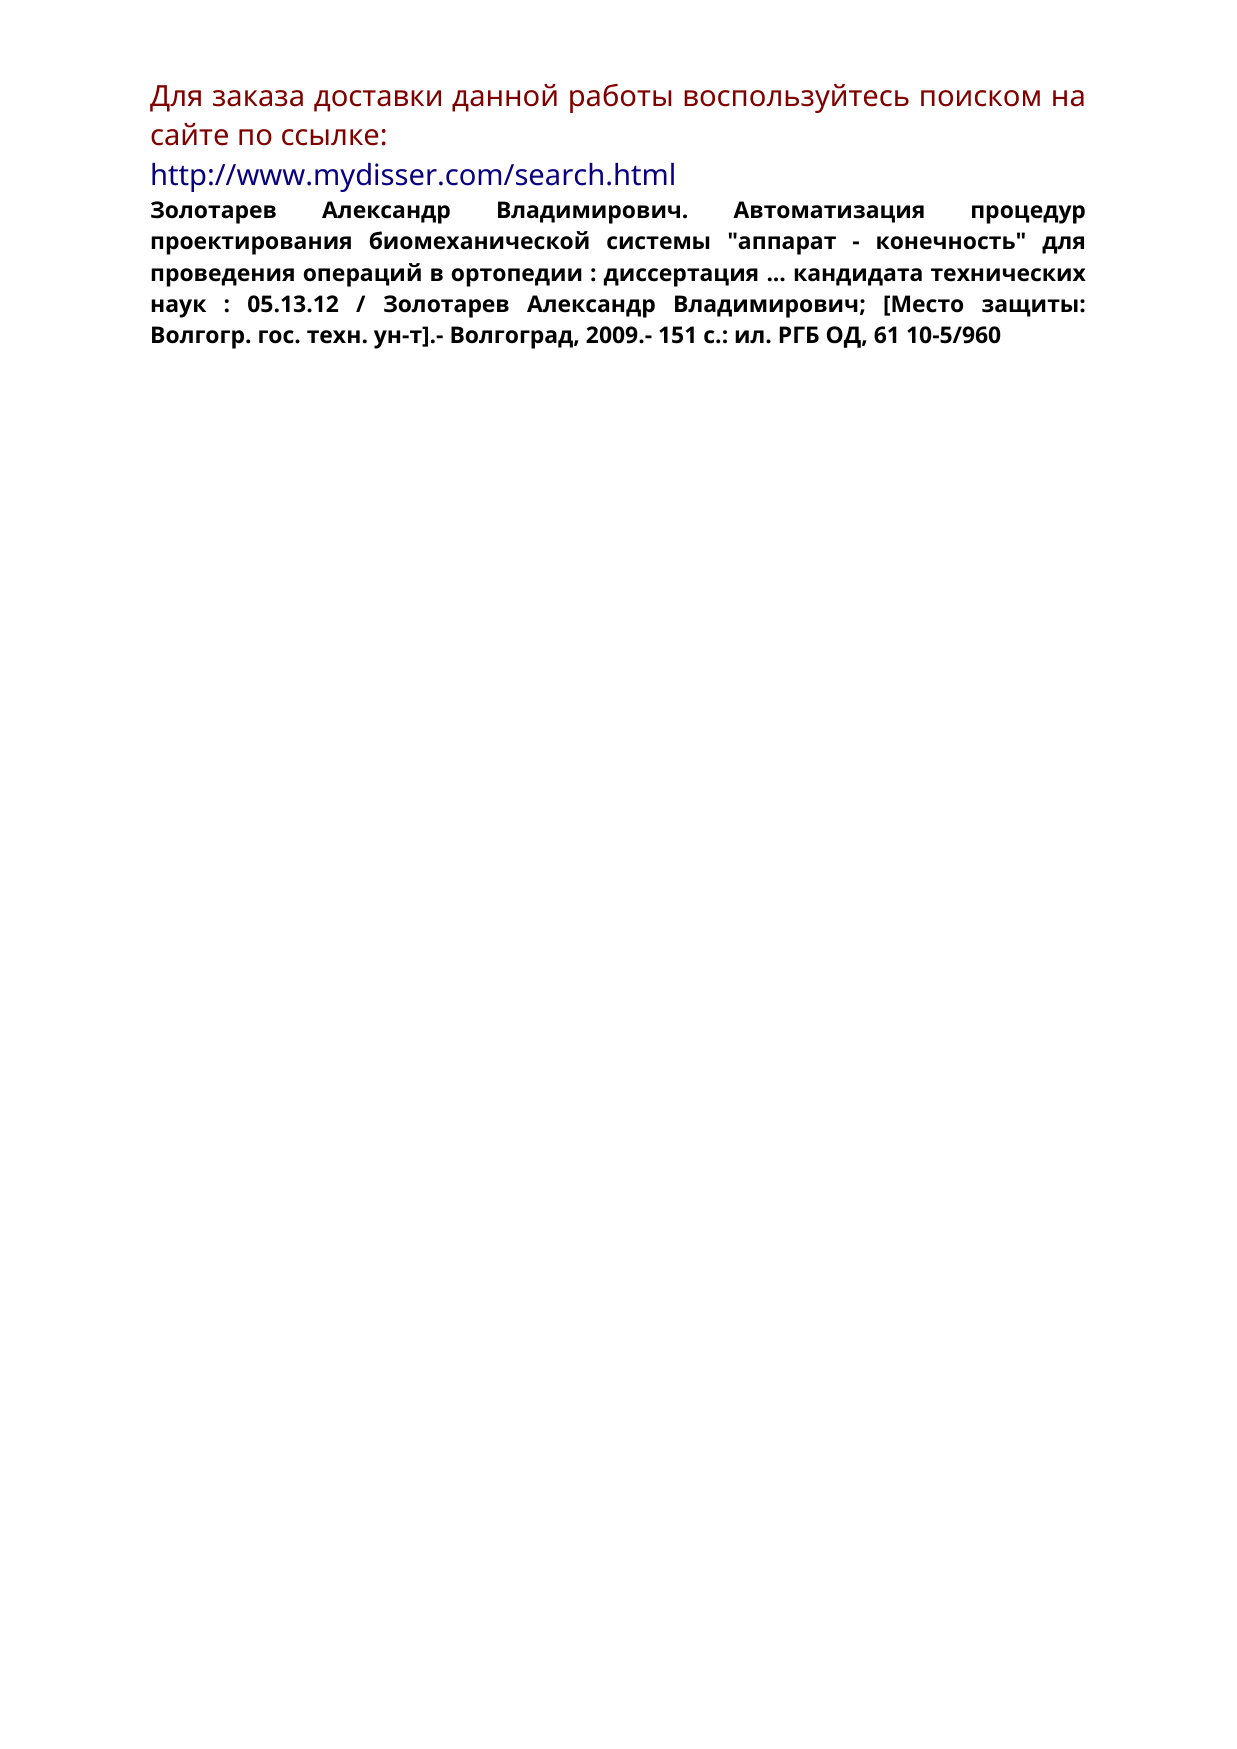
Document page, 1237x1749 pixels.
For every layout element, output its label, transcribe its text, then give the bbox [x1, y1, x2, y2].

text Золотарев Александр Владимирович. Автоматизация процедур проектирования биомеханической системы "аппарат - конечность" для проведения операций в ортопедии : диссертация ... кандидата технических наук : 05.13.12 / Золотарев Александр Владимирович; [Место защиты: Волгогр. гос. техн. ун-т].- Волгоград, 2009.- 151 с.: ил. РГБ ОД, 61 10-5/960 [150, 194, 1086, 350]
